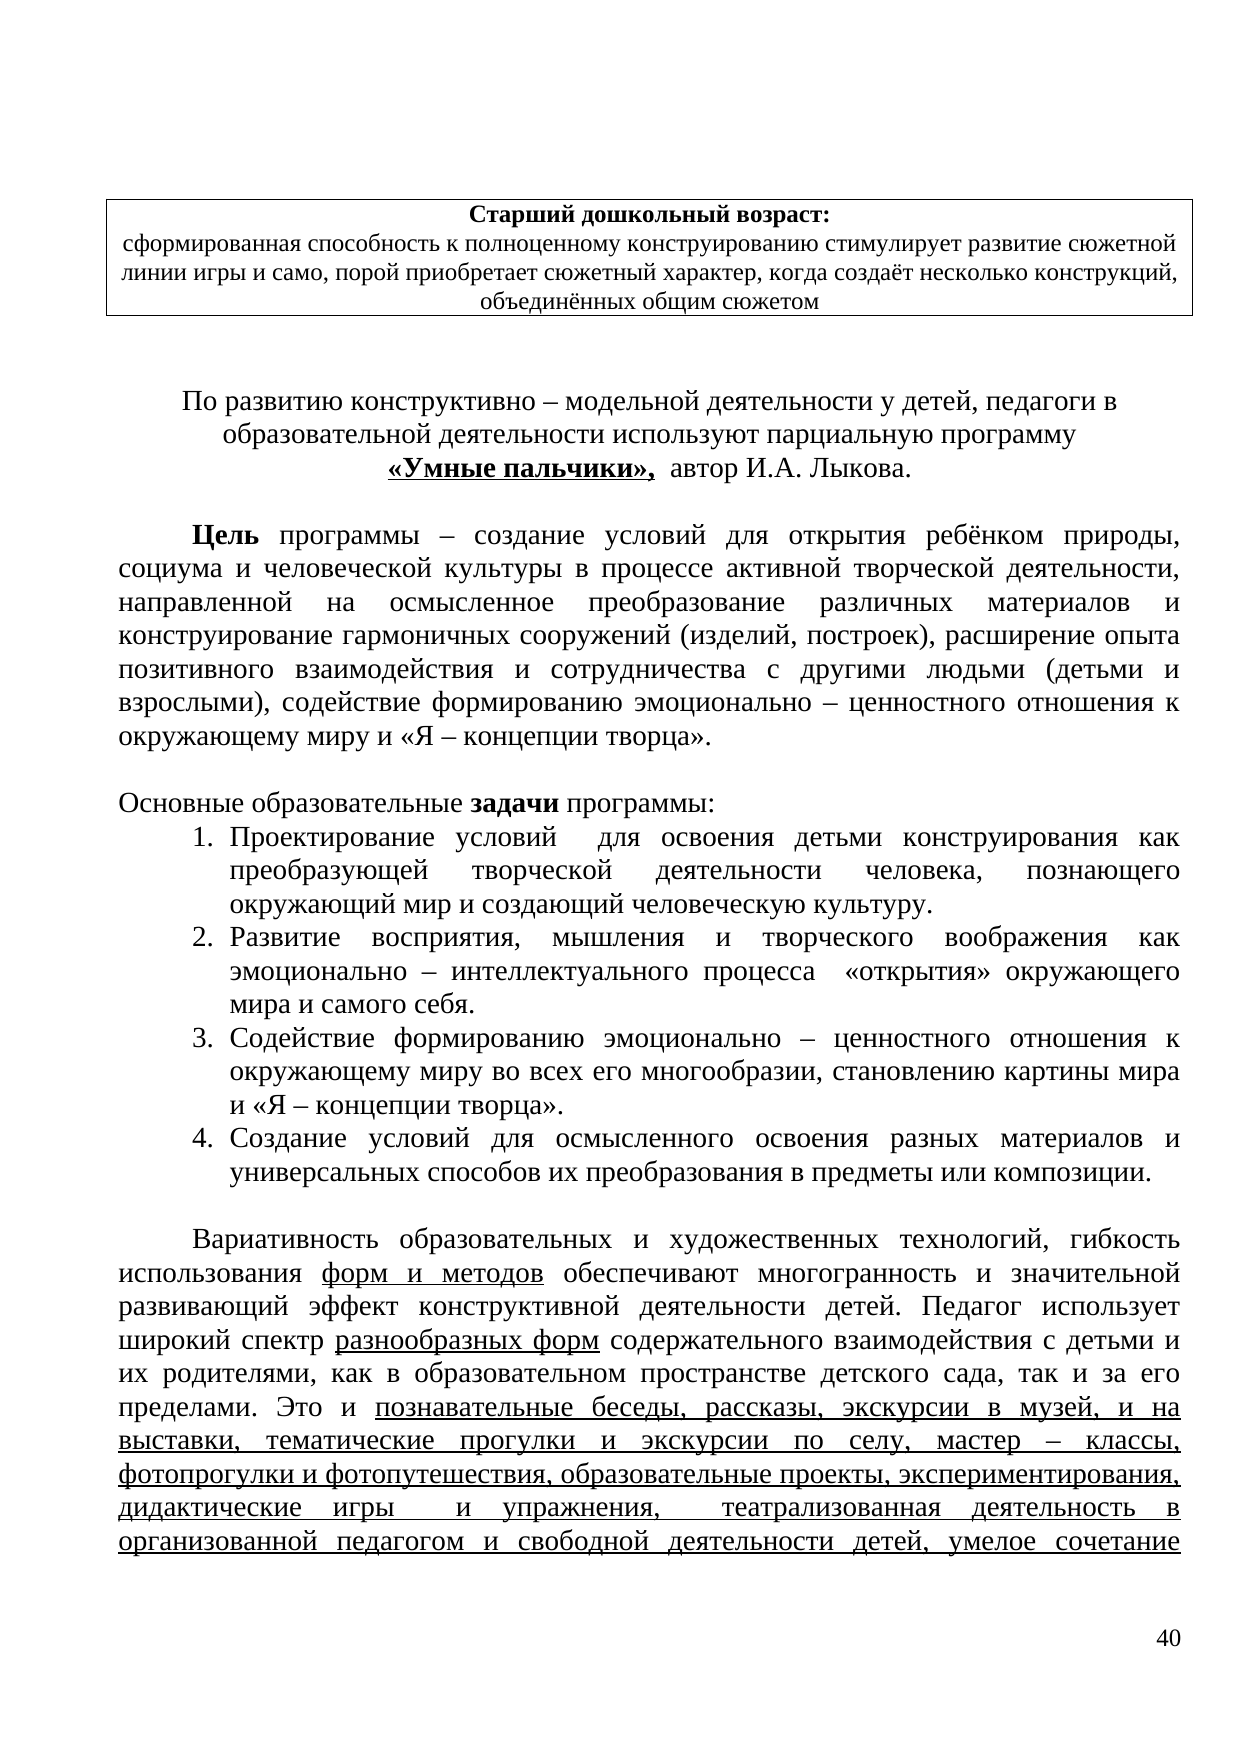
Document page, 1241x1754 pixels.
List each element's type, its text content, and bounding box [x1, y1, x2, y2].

text Основные образовательные задачи программы: [118, 785, 1181, 819]
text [118, 1520, 1181, 1552]
text Цель программы – создание условий для открытия ребёнком природы, социума и человеческой культуры в процессе активной творческой деятельности, направленной на осмысленное преобразование различных материалов и конструирование гармоничных сооружений (изделий, построек), расширение опыта позитивного взаимодействия и сотрудничества с другими людьми (детьми и взрослыми), содействие формированию эмоционально – ценностного отношения к окружающему миру и «Я – концепции творца». [118, 517, 1181, 752]
list Создание условий для осмысленного освоения разных материалов и универсальных способов их преобразования в предметы или композиции. [192, 1121, 1181, 1188]
list Содействие формированию эмоционально – ценностного отношения к окружающему миру во всех его многообразии, становлению картины мира и «Я – концепции творца». [192, 1020, 1181, 1121]
text По развитию конструктивно – модельной деятельности у детей, педагоги в образовательной деятельности используют парциальную программу [118, 383, 1181, 450]
list Развитие восприятия, мышления и творческого воображения как эмоционально – интеллектуального процесса «открытия» окружающего мира и самого себя. [192, 919, 1181, 1020]
text «Умные пальчики», автор И.А. Лыкова. [118, 450, 1181, 483]
table_header Старший дошкольный возраст: сформированная способность к полноценному конструированию стимулирует развитие сюжетной линии игры и само, порой приобретает сюжетный характер, когда создаёт несколько конструкций, объединённых общим сюжетом [107, 200, 1192, 314]
list Проектирование условий для освоения детьми конструирования как преобразующей творческой деятельности человека, познающего окружающий мир и создающий человеческую культуру. [192, 819, 1181, 919]
